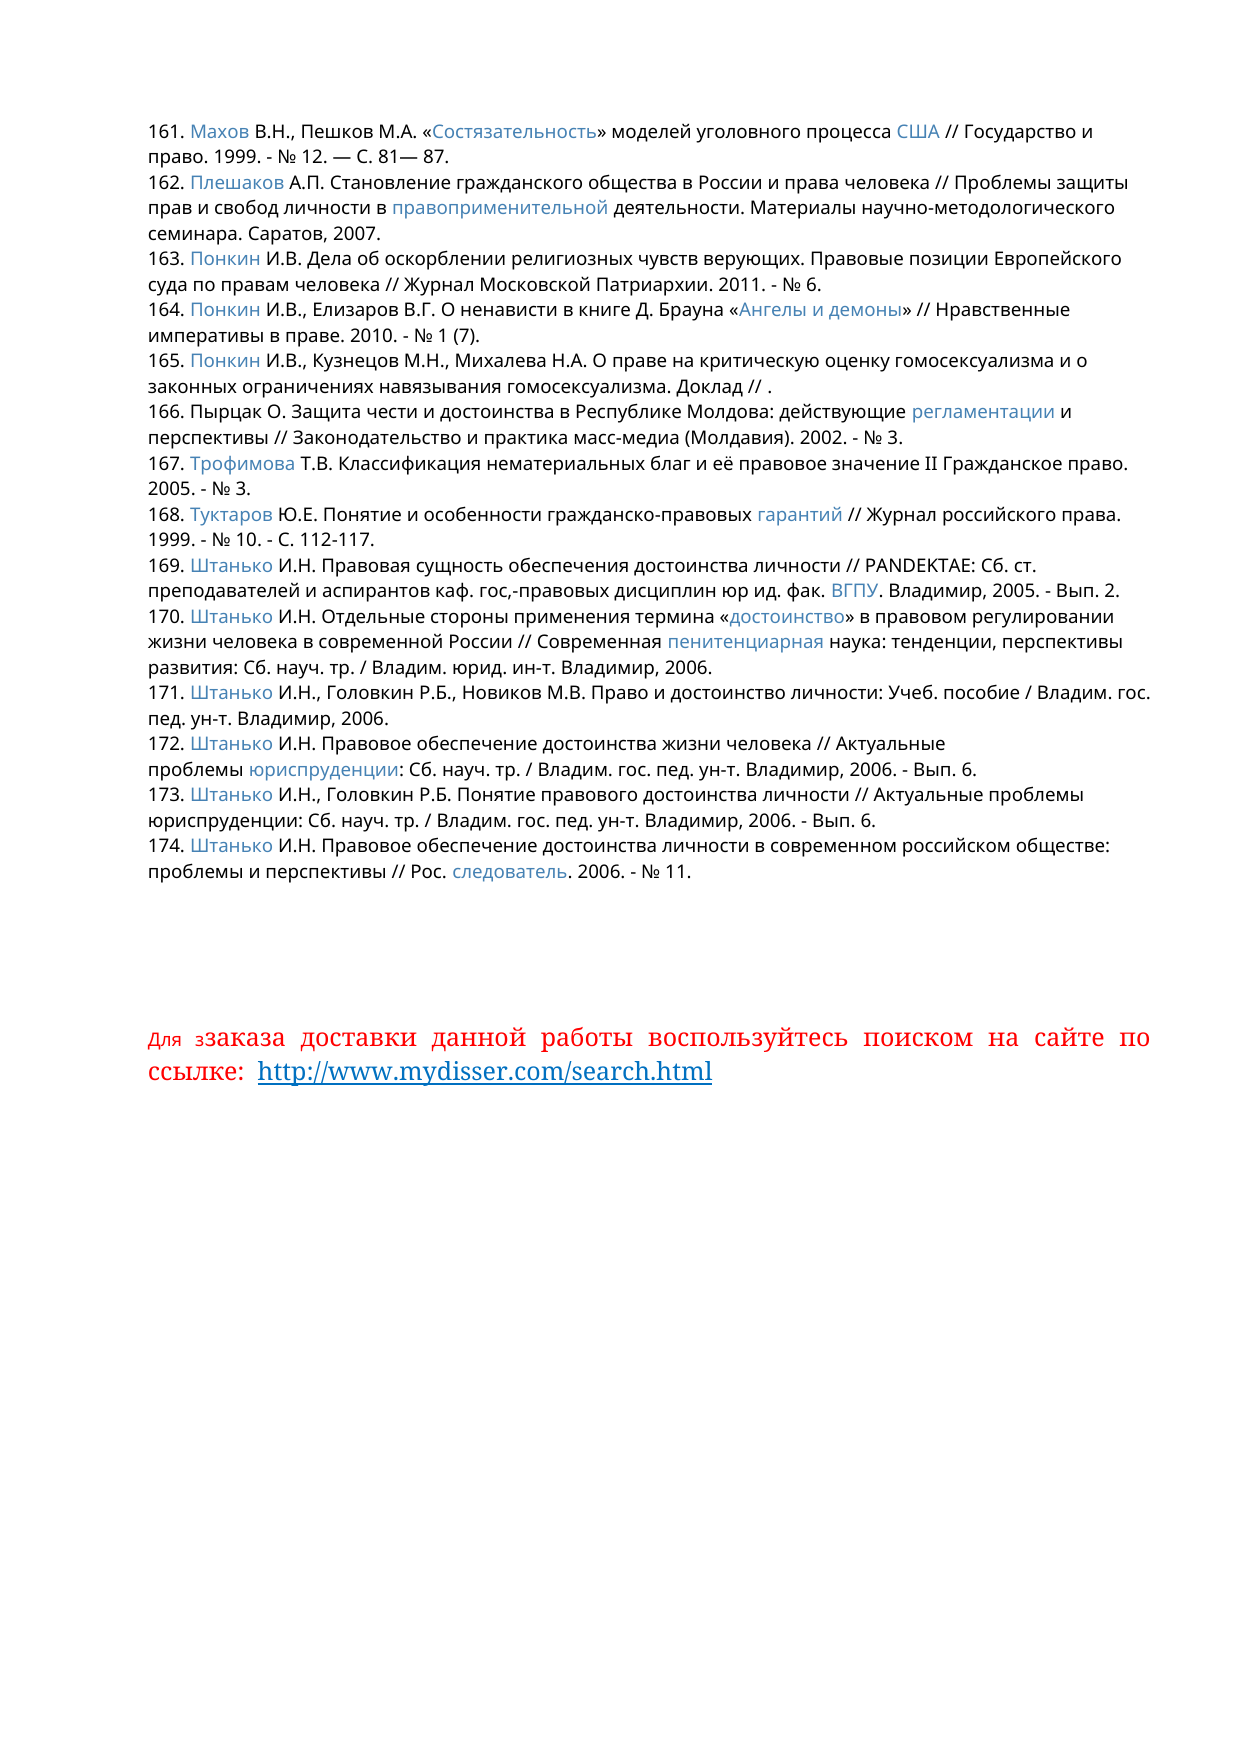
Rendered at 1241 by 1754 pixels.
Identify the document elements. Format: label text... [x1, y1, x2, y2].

text Для ззаказа доставки данной работы воспользуйтесь поиском на сайте по ссылке: http://www.mydisser.com/search.html [148, 1020, 1152, 1088]
